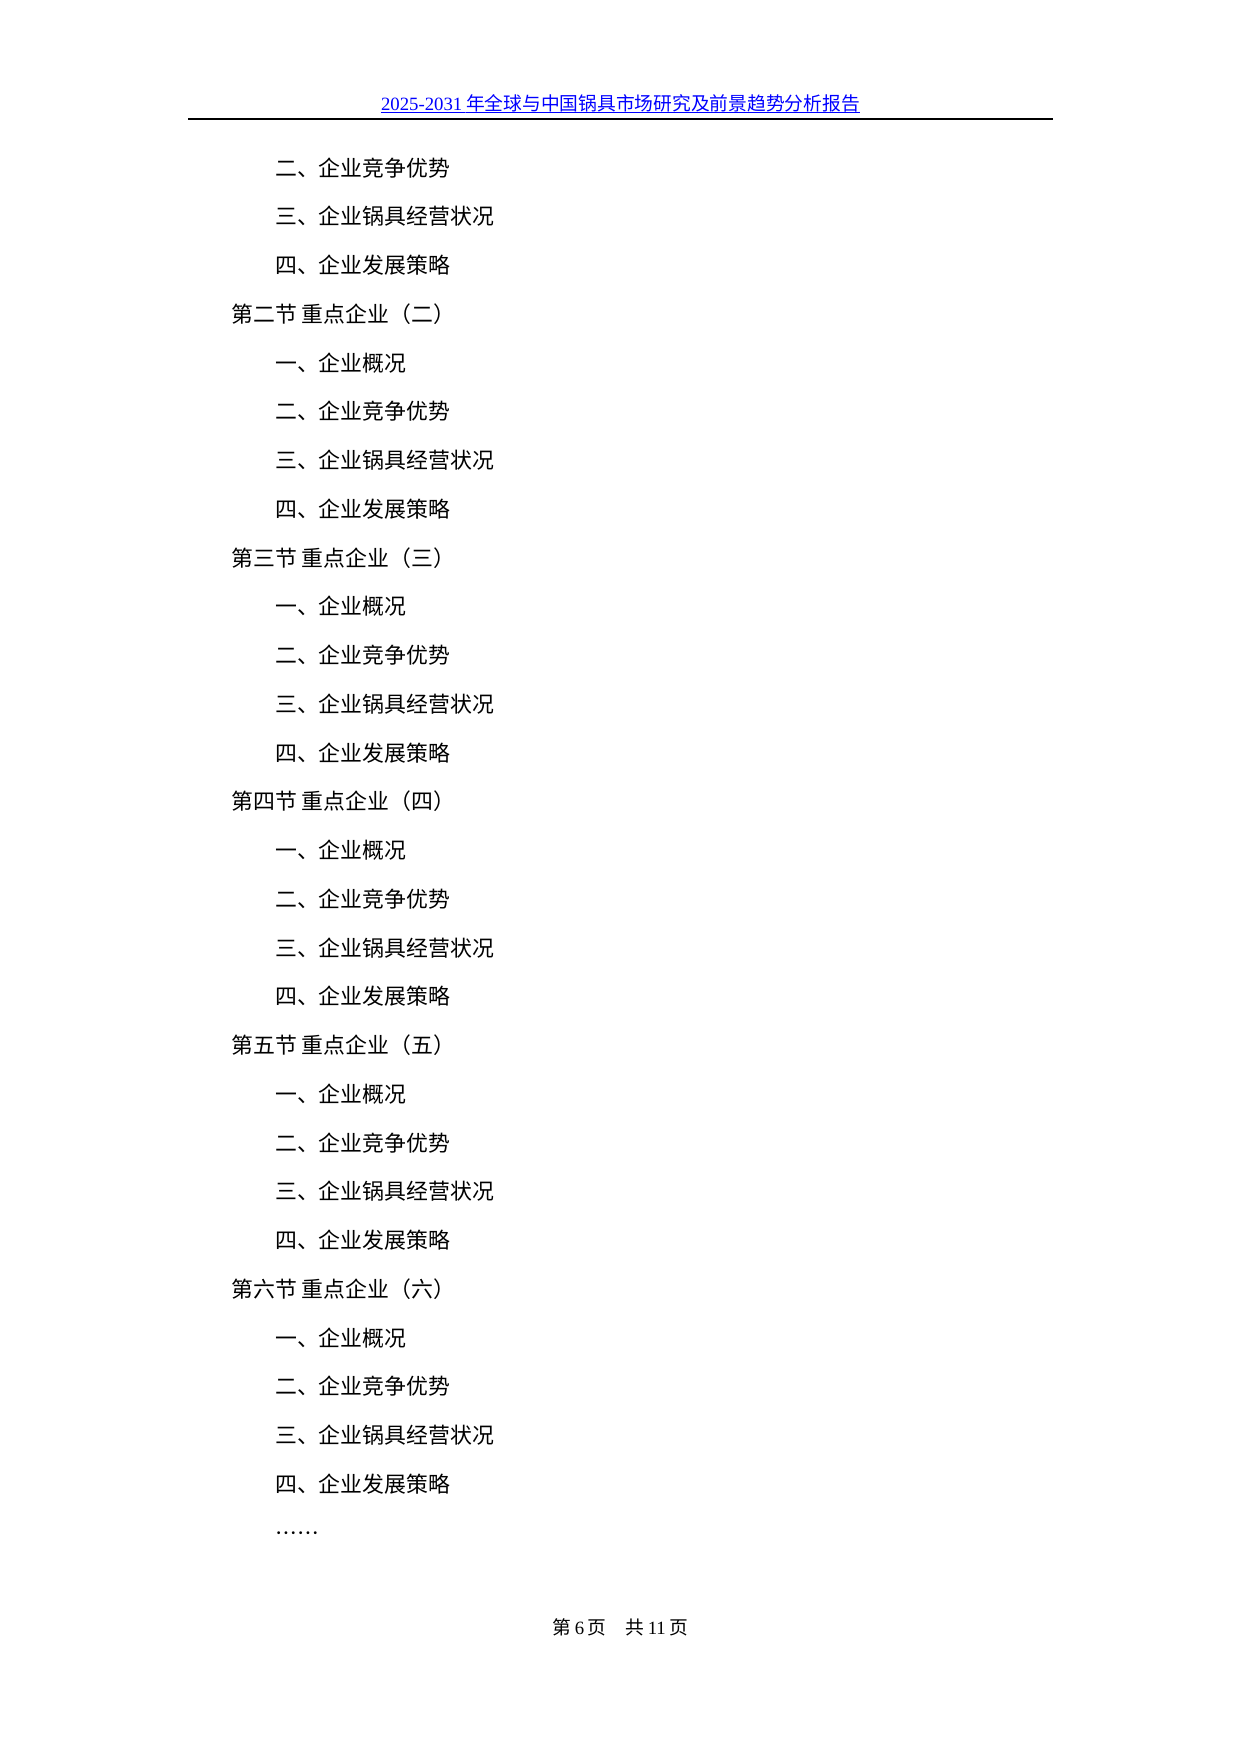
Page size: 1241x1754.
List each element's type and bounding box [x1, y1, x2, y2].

text [187, 150, 1053, 1548]
